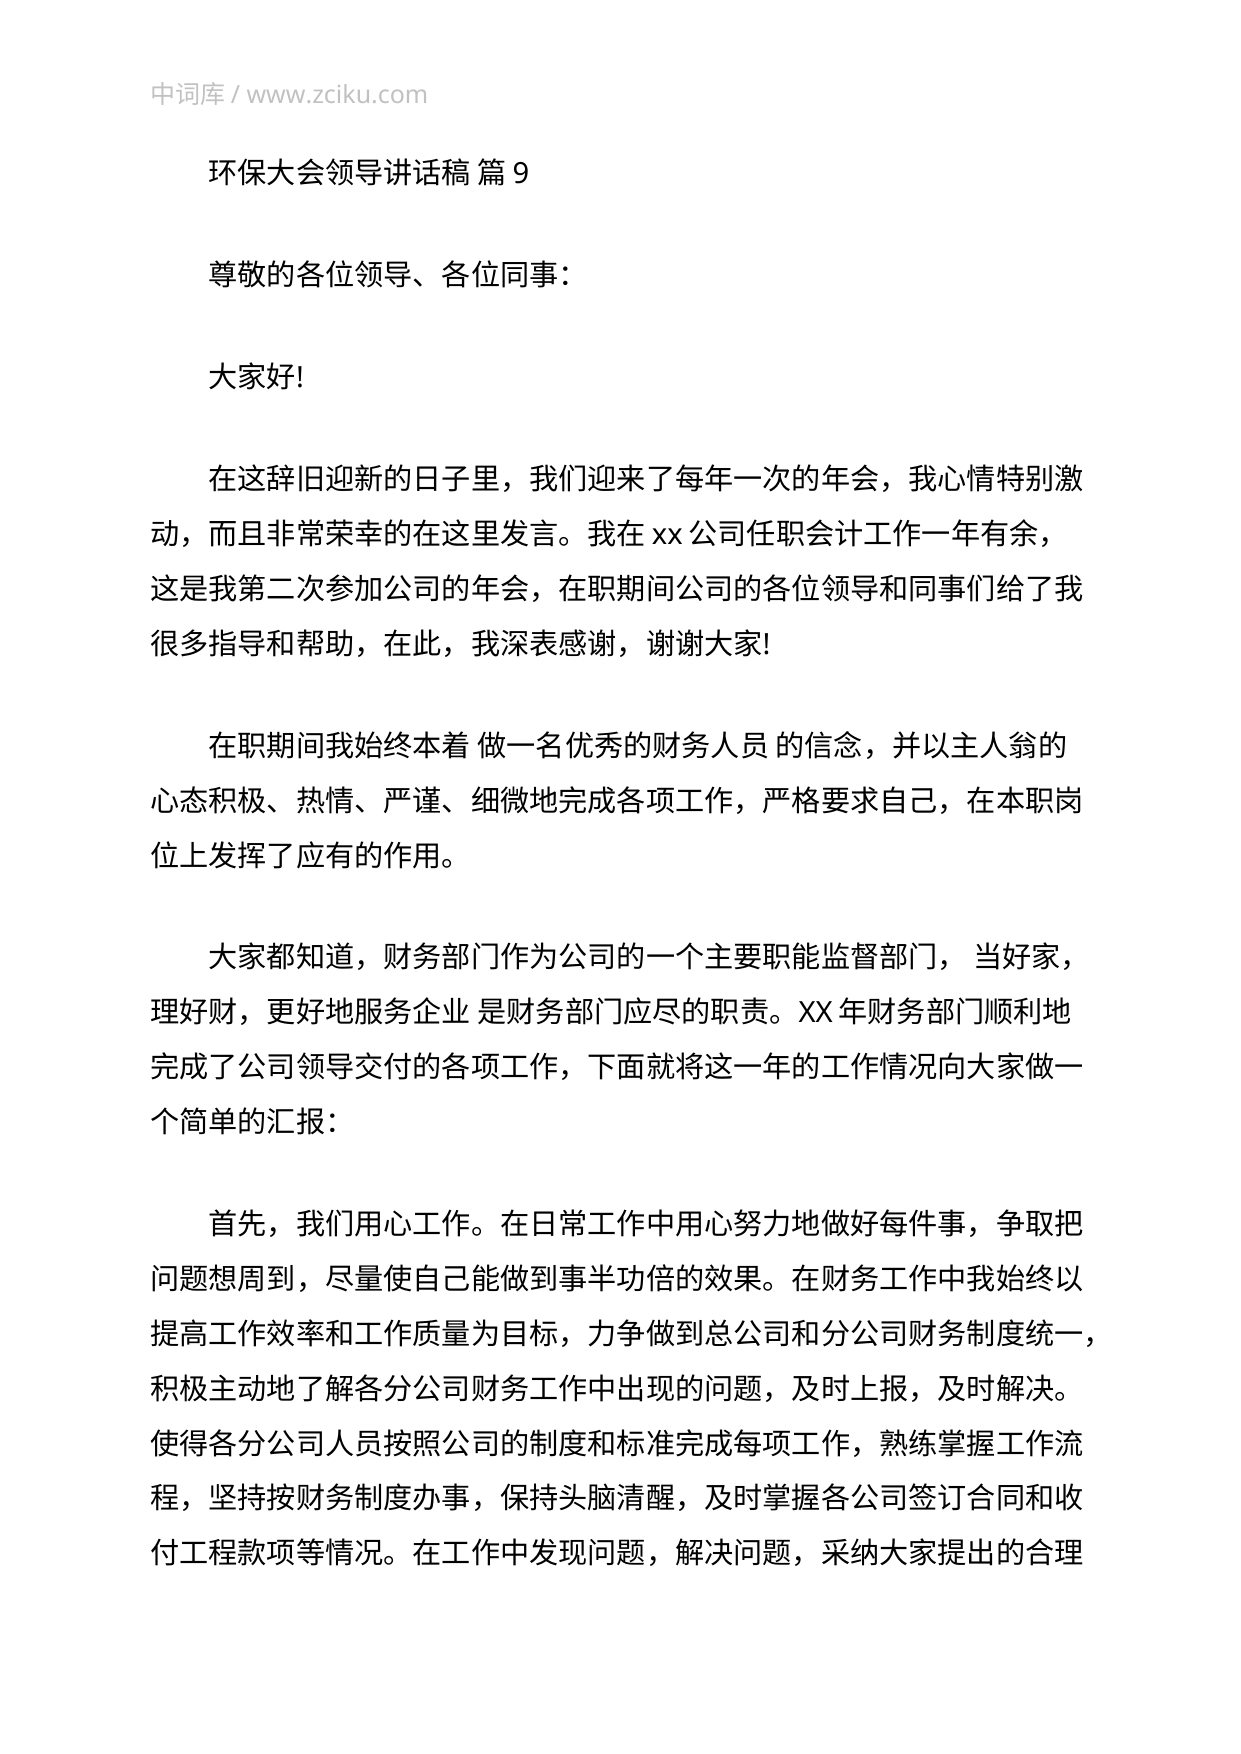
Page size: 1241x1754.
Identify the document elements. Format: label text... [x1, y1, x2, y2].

text 环保大会领导讲话稿 篇9 [150, 150, 1090, 192]
text 大家都知道，财务部门作为公司的一个主要职能监督部门， 当好家，理好财，更好地服务企业 是财务部门应尽的职责。XX年财务部门顺利地完成了公司领导交付的各项工作，下面就将这一年的工作情况向大家做一个简单的汇报： [150, 934, 1090, 1141]
text 在职期间我始终本着 做一名优秀的财务人员 的信念，并以主人翁的心态积极、热情、严谨、细微地完成各项工作，严格要求自己，在本职岗位上发挥了应有的作用。 [150, 722, 1090, 874]
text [150, 1201, 1090, 1572]
text 尊敬的各位领导、各位同事： [150, 252, 1090, 294]
text 在这辞旧迎新的日子里，我们迎来了每年一次的年会，我心情特别激动，而且非常荣幸的在这里发言。我在xx公司任职会计工作一年有余，这是我第二次参加公司的年会，在职期间公司的各位领导和同事们给了我很多指导和帮助，在此，我深表感谢，谢谢大家! [150, 456, 1090, 663]
text 大家好! [150, 354, 1090, 396]
